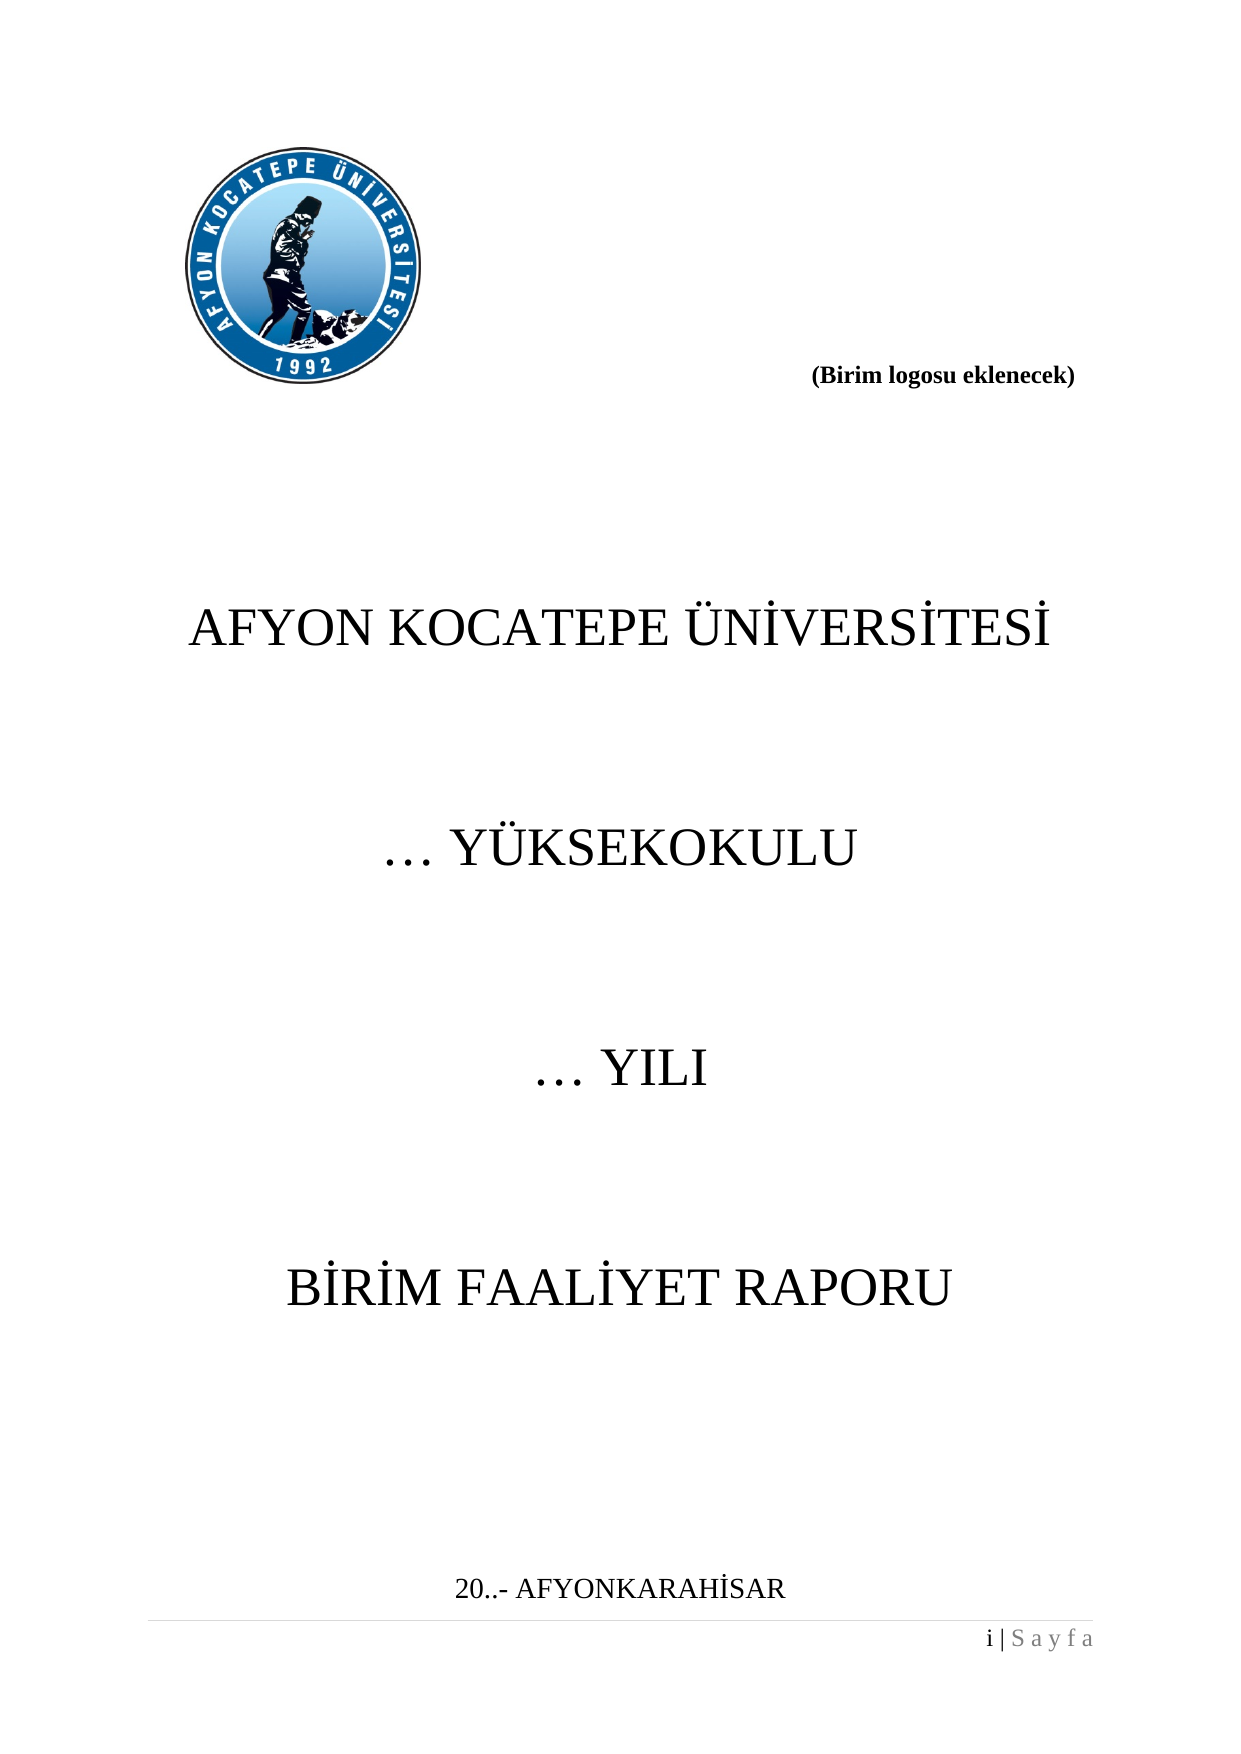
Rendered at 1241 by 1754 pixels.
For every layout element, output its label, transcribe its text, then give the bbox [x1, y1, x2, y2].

text … YÜKSEKOKULU [148, 815, 1093, 877]
picture [185, 147, 421, 384]
text AFYON KOCATEPE ÜNİVERSİTESİ [148, 594, 1093, 657]
text BİRİM FAALİYET RAPORU [148, 1255, 1093, 1317]
text (Birim logosu eklenecek) [148, 148, 1093, 389]
text 20..- AFYONKARAHİSAR [148, 1571, 1093, 1605]
text … YILI [148, 1035, 1093, 1097]
